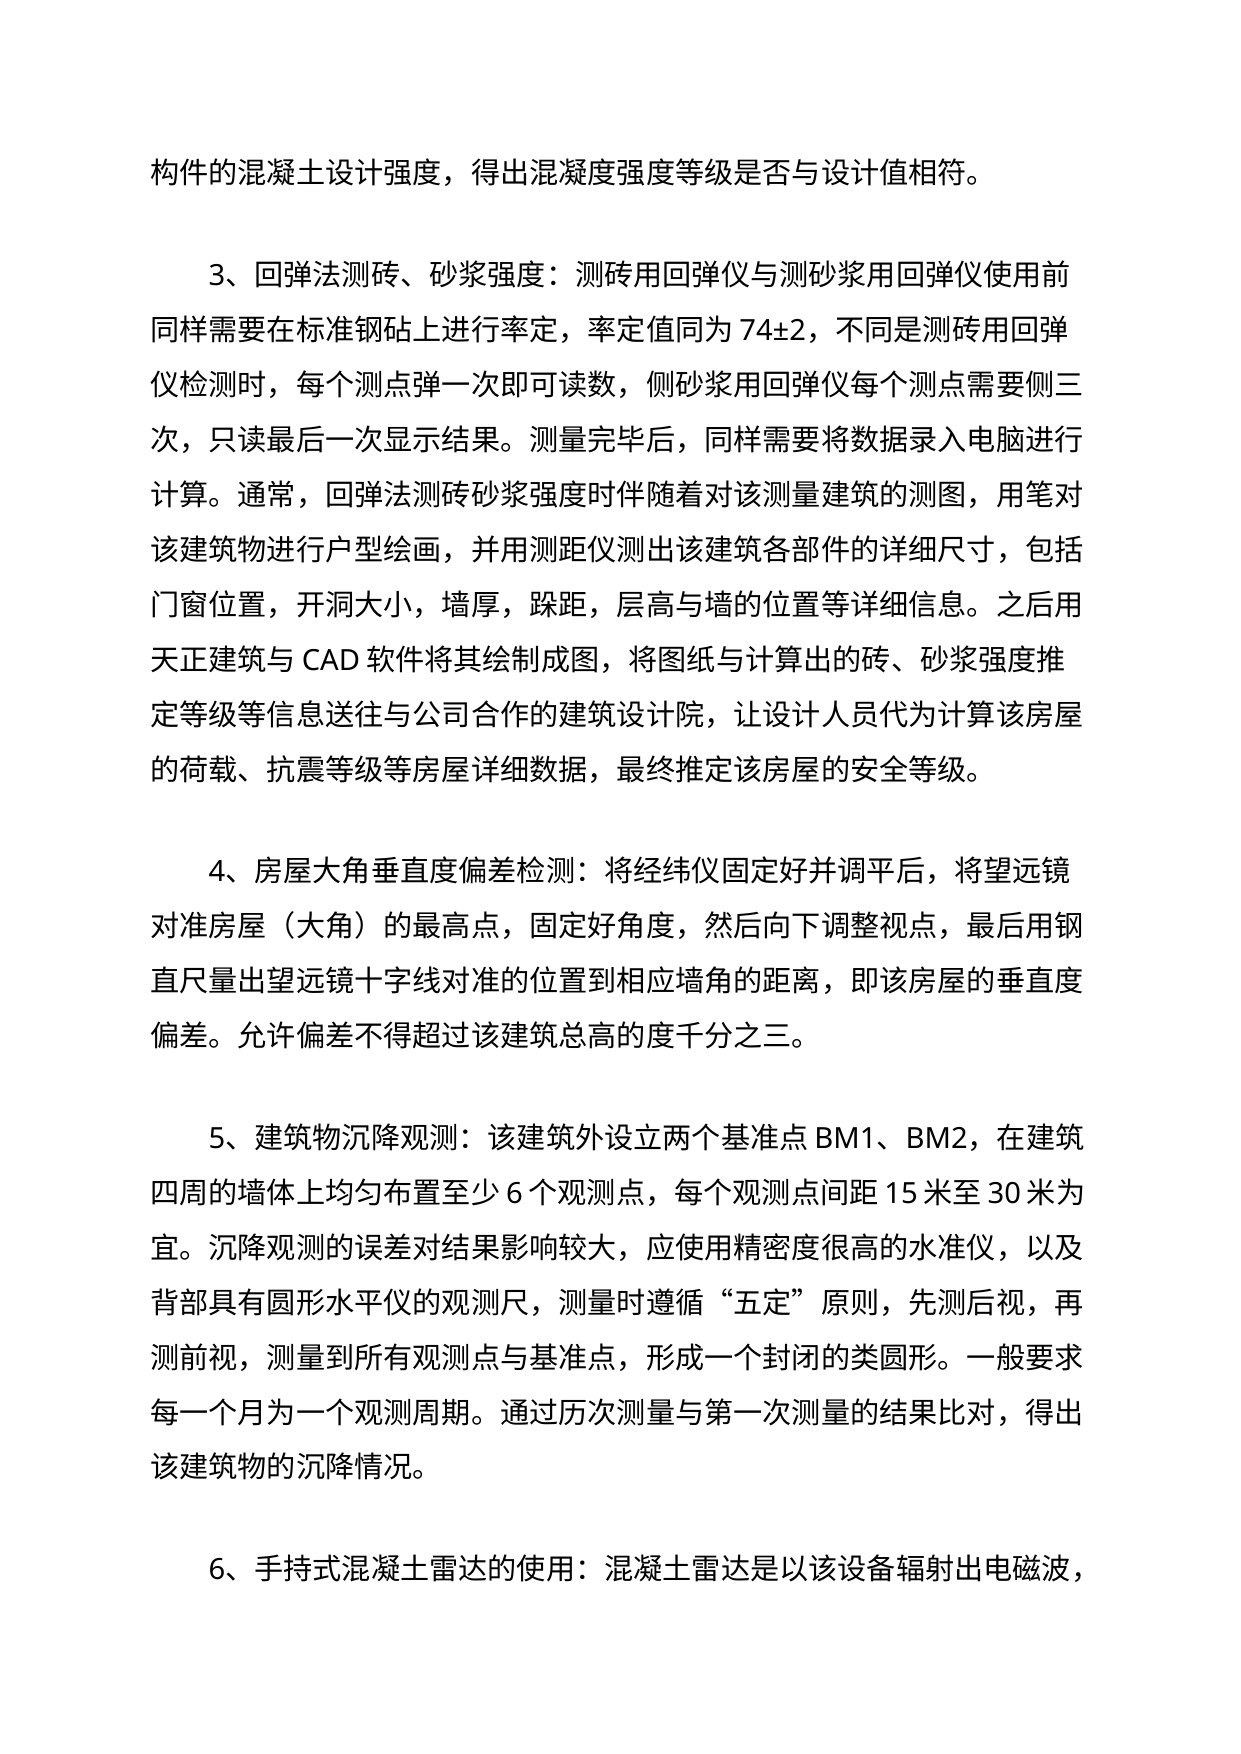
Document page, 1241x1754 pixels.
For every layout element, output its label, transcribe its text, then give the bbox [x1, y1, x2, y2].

text 5、建筑物沉降观测：该建筑外设立两个基准点BM1、BM2，在建筑四周的墙体上均匀布置至少6个观测点，每个观测点间距15米至30米为宜。沉降观测的误差对结果影响较大，应使用精密度很高的水准仪，以及背部具有圆形水平仪的观测尺，测量时遵循“五定”原则，先测后视，再测前视，测量到所有观测点与基准点，形成一个封闭的类圆形。一般要求每一个月为一个观测周期。通过历次测量与第一次测量的结果比对，得出该建筑物的沉降情况。 [150, 1114, 1090, 1486]
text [150, 1546, 1090, 1588]
text 4、房屋大角垂直度偏差检测：将经纬仪固定好并调平后，将望远镜对准房屋（大角）的最高点，固定好角度，然后向下调整视点，最后用钢直尺量出望远镜十字线对准的位置到相应墙角的距离，即该房屋的垂直度偏差。允许偏差不得超过该建筑总高的度千分之三。 [150, 848, 1090, 1055]
text 3、回弹法测砖、砂浆强度：测砖用回弹仪与测砂浆用回弹仪使用前同样需要在标准钢砧上进行率定，率定值同为74±2，不同是测砖用回弹仪检测时，每个测点弹一次即可读数，侧砂浆用回弹仪每个测点需要侧三次，只读最后一次显示结果。测量完毕后，同样需要将数据录入电脑进行计算。通常，回弹法测砖砂浆强度时伴随着对该测量建筑的测图，用笔对该建筑物进行户型绘画，并用测距仪测出该建筑各部件的详细尺寸，包括门窗位置，开洞大小，墙厚，跺距，层高与墙的位置等详细信息。之后用天正建筑与CAD软件将其绘制成图，将图纸与计算出的砖、砂浆强度推定等级等信息送往与公司合作的建筑设计院，让设计人员代为计算该房屋的荷载、抗震等级等房屋详细数据，最终推定该房屋的安全等级。 [150, 252, 1090, 788]
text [150, 150, 1090, 192]
